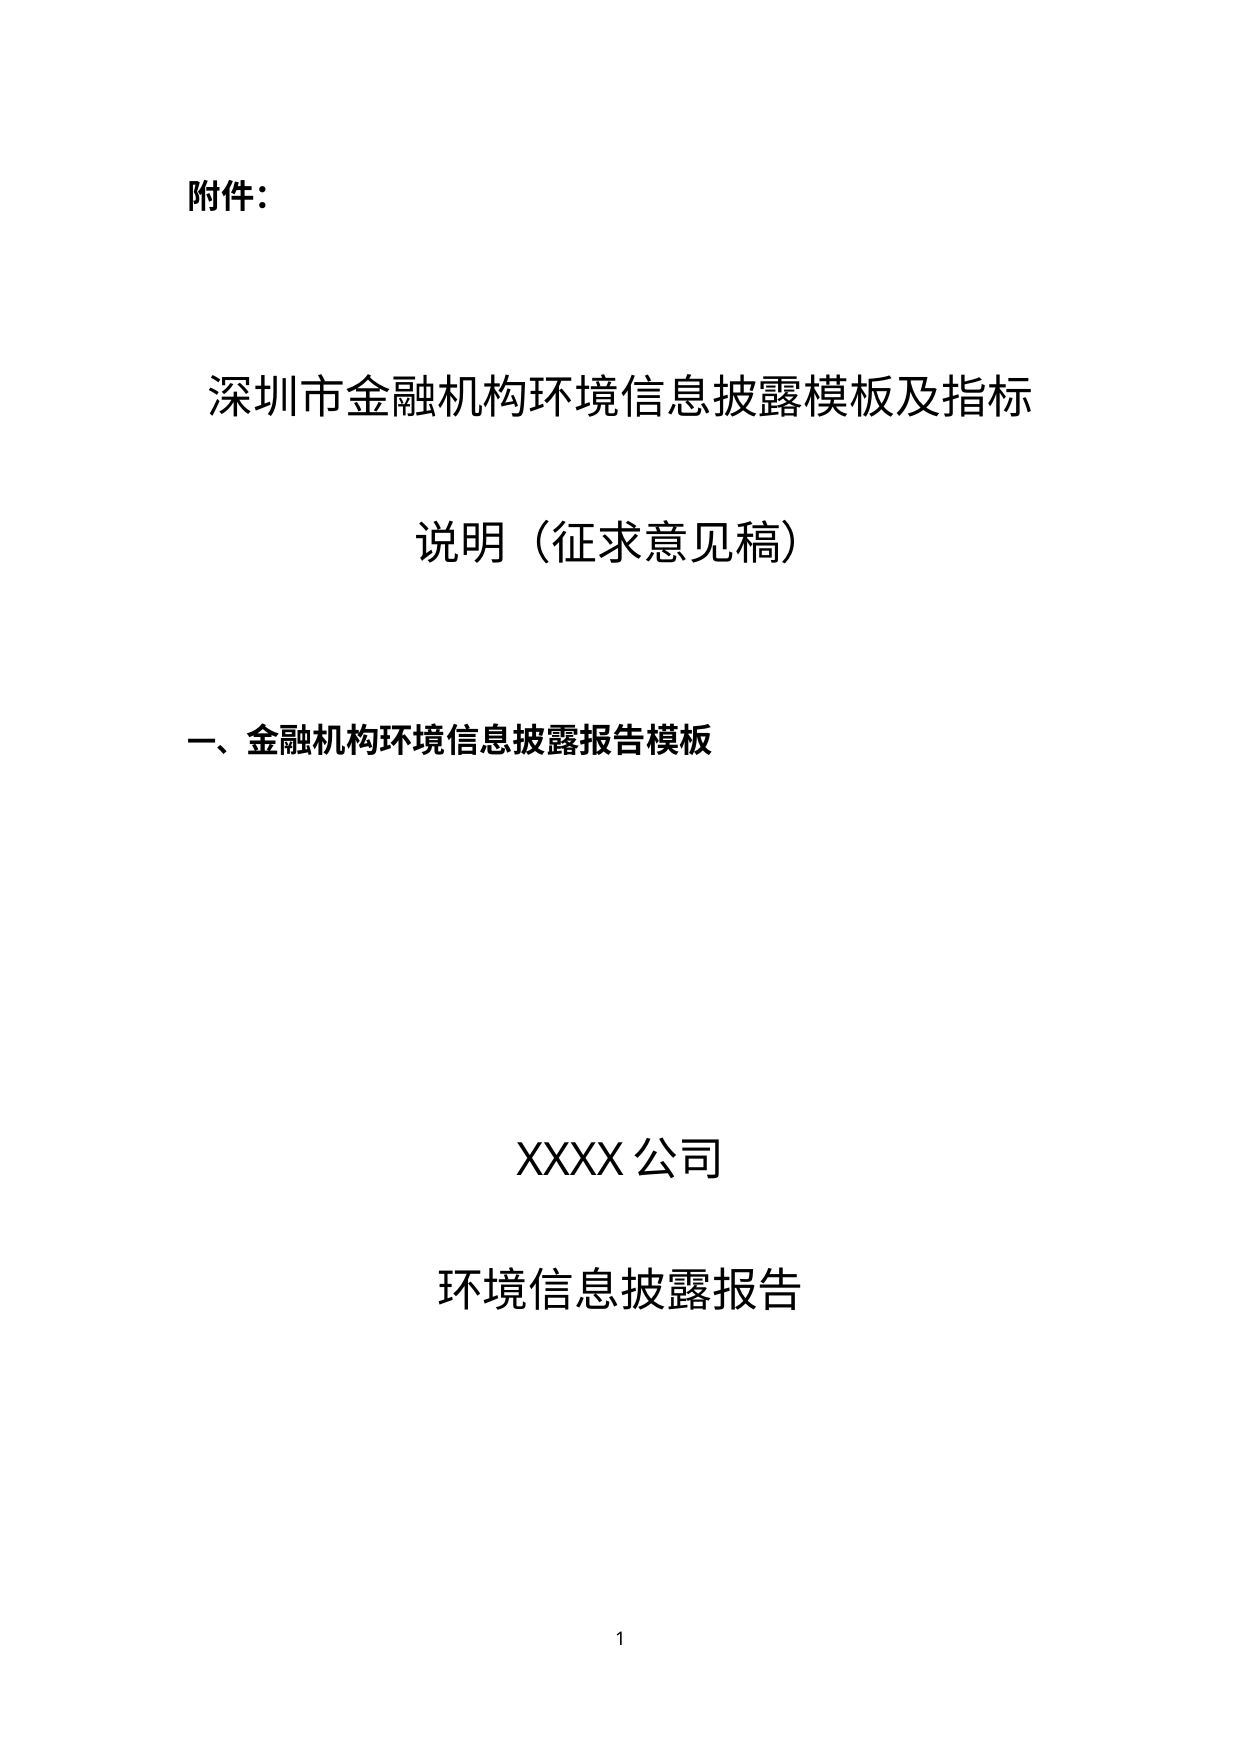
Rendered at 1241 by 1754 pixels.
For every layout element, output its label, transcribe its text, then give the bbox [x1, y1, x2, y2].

text 附件： [187, 162, 1053, 227]
text 深圳市金融机构环境信息披露模板及指标说明（征求意见稿） [187, 344, 1053, 588]
text 环境信息披露报告 [187, 1238, 1053, 1335]
text 一、金融机构环境信息披露报告模板 [187, 705, 1053, 770]
text XXXX公司 [187, 1107, 1053, 1204]
